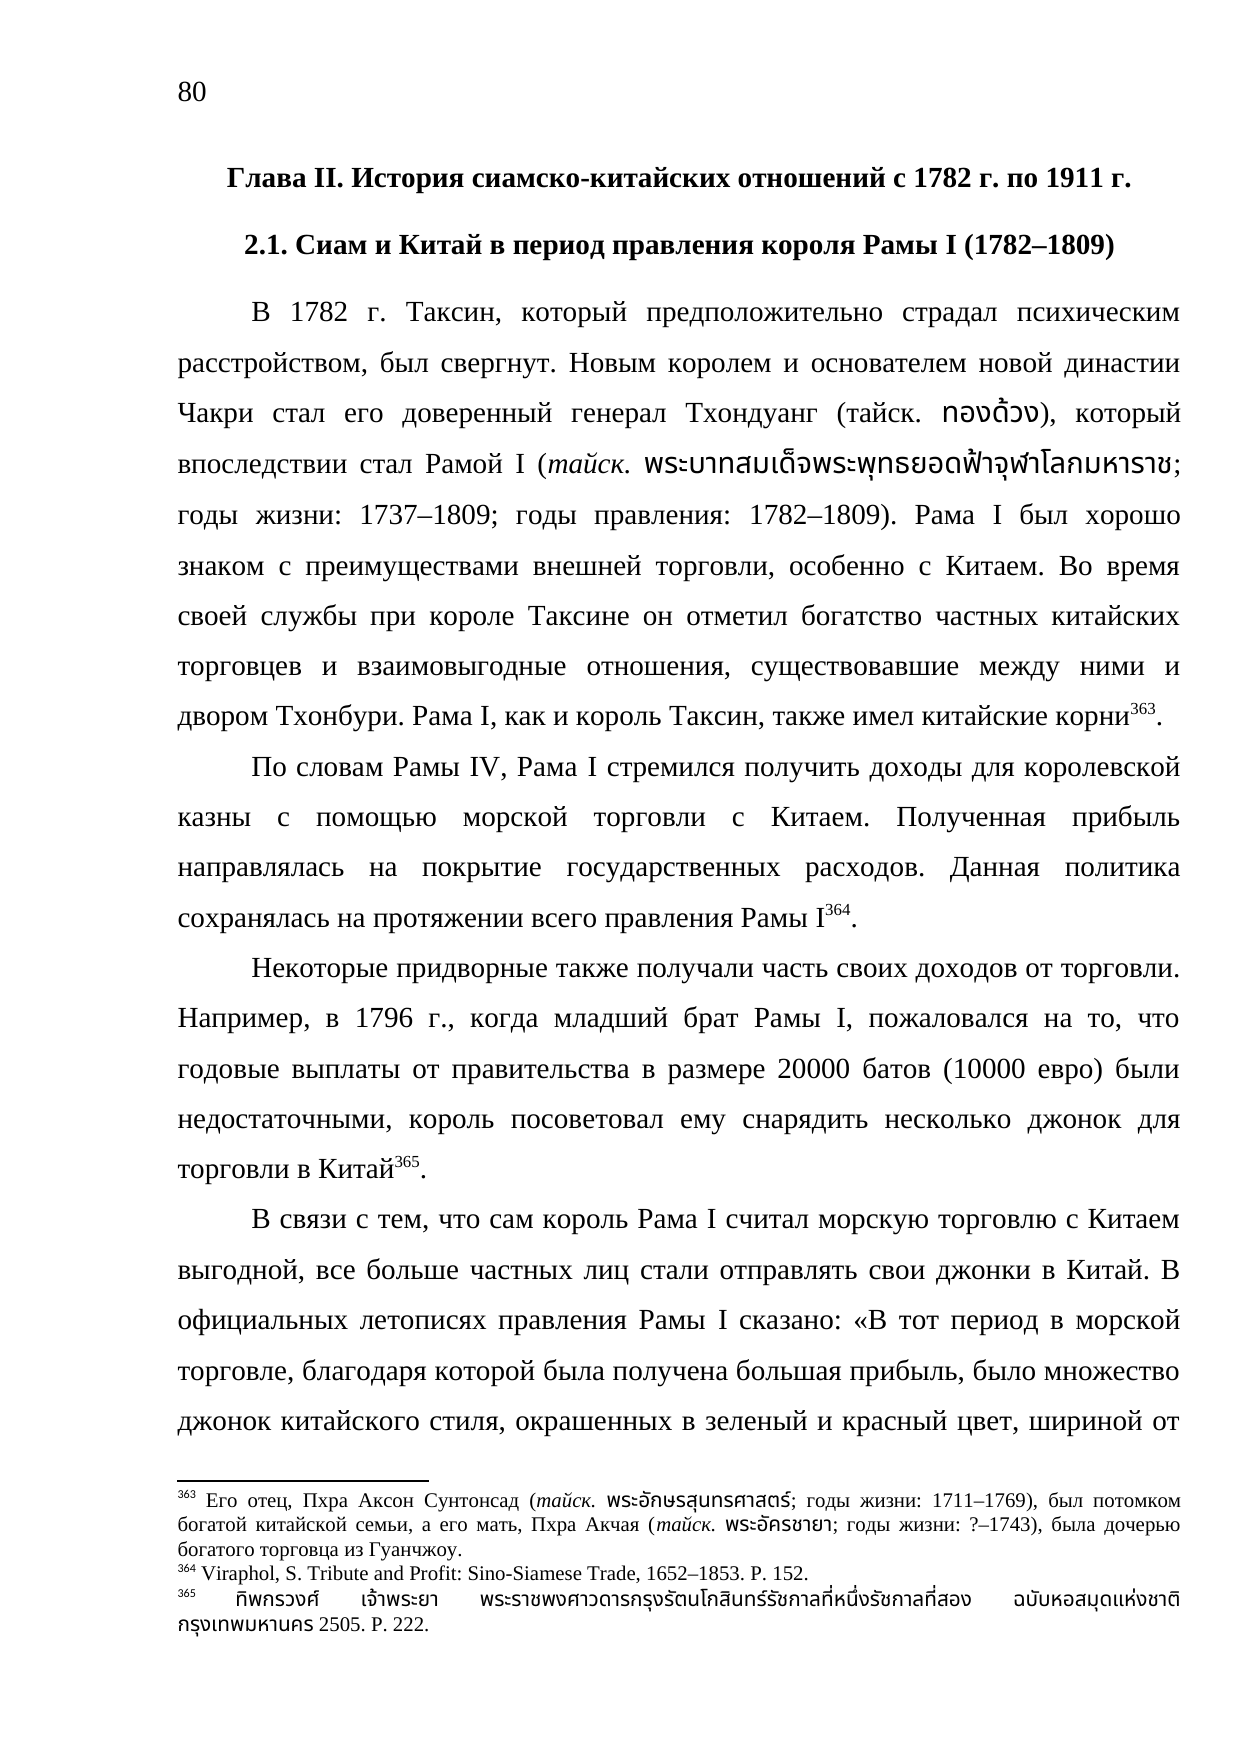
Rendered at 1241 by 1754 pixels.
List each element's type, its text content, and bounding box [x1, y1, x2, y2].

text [177, 1202, 1181, 1436]
text В 1782 г. Таксин, который предположительно страдал психическим расстройством, был свергнут. Новым королем и основателем новой династии Чакри стал его доверенный генерал Тхондуанг (тайск. ทองด้วง), который впоследствии стал Рамой I (тайск. พระบาทสมเด็จพระพุทธยอดฟ้าจุฬาโลกมหาราช; годы жизни: 1737–1809; годы правления: 1782–1809). Рама I был хорошо знаком с преимуществами внешней торговли, особенно с Китаем. Во время своей службы при короле Таксине он отметил богатство частных китайских торговцев и взаимовыгодные отношения, существовавшие между ними и двором Тхонбури. Рама I, как и король Таксин, также имел китайские корни. [177, 294, 1181, 732]
text Глава II. История сиамско-китайских отношений с 1782 г. по 1911 г. [177, 160, 1181, 194]
text По словам Рамы IV, Рама I стремился получить доходы для королевской казны с помощью морской торговли с Китаем. Полученная прибыль направлялась на покрытие государственных расходов. Данная политика сохранялась на протяжении всего правления Рамы I. [177, 749, 1181, 933]
text 2.1. Сиам и Китай в период правления короля Рамы I (1782–1809) [177, 227, 1181, 261]
text Некоторые придворные также получали часть своих доходов от торговли. Например, в 1796 г., когда младший брат Рамы I, пожаловался на то, что годовые выплаты от правительства в размере 20000 батов (10000 евро) были недостаточными, король посоветовал ему снарядить несколько джонок для торговли в Китай. [177, 950, 1181, 1185]
